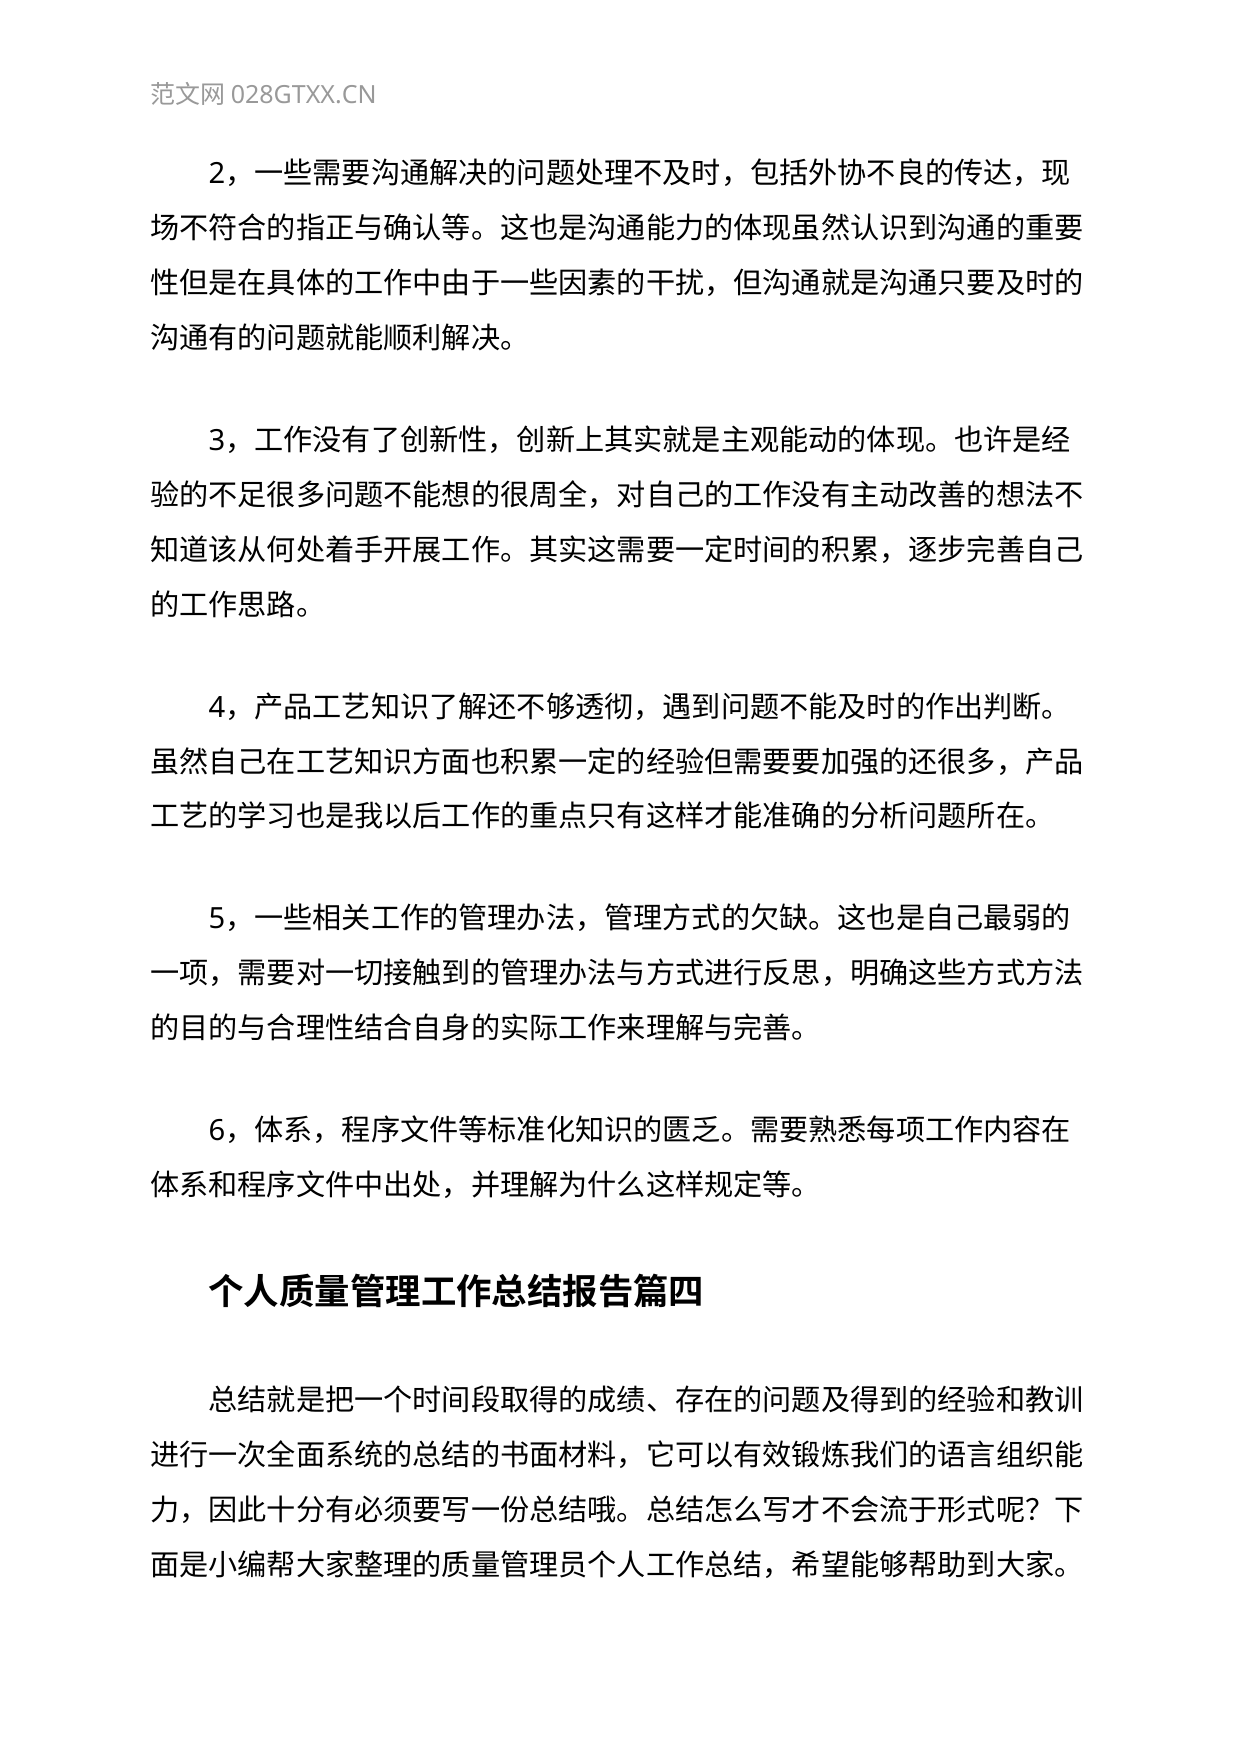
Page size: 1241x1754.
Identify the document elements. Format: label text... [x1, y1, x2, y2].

text 2，一些需要沟通解决的问题处理不及时，包括外协不良的传达，现场不符合的指正与确认等。这也是沟通能力的体现虽然认识到沟通的重要性但是在具体的工作中由于一些因素的干扰，但沟通就是沟通只要及时的沟通有的问题就能顺利解决。 [150, 150, 1090, 357]
text 5，一些相关工作的管理办法，管理方式的欠缺。这也是自己最弱的一项，需要对一切接触到的管理办法与方式进行反思，明确这些方式方法的目的与合理性结合自身的实际工作来理解与完善。 [150, 895, 1090, 1047]
text 3，工作没有了创新性，创新上其实就是主观能动的体现。也许是经验的不足很多问题不能想的很周全，对自己的工作没有主动改善的想法不知道该从何处着手开展工作。其实这需要一定时间的积累，逐步完善自己的工作思路。 [150, 417, 1090, 624]
text 6，体系，程序文件等标准化知识的匮乏。需要熟悉每项工作内容在体系和程序文件中出处，并理解为什么这样规定等。 [150, 1106, 1090, 1204]
text 4，产品工艺知识了解还不够透彻，遇到问题不能及时的作出判断。虽然自己在工艺知识方面也积累一定的经验但需要要加强的还很多，产品工艺的学习也是我以后工作的重点只有这样才能准确的分析问题所在。 [150, 683, 1090, 835]
text 个人质量管理工作总结报告篇四 [150, 1263, 1090, 1314]
text 总结就是把一个时间段取得的成绩、存在的问题及得到的经验和教训进行一次全面系统的总结的书面材料，它可以有效锻炼我们的语言组织能力，因此十分有必须要写一份总结哦。总结怎么写才不会流于形式呢？下面是小编帮大家整理的质量管理员个人工作总结，希望能够帮助到大家。 [150, 1377, 1090, 1584]
